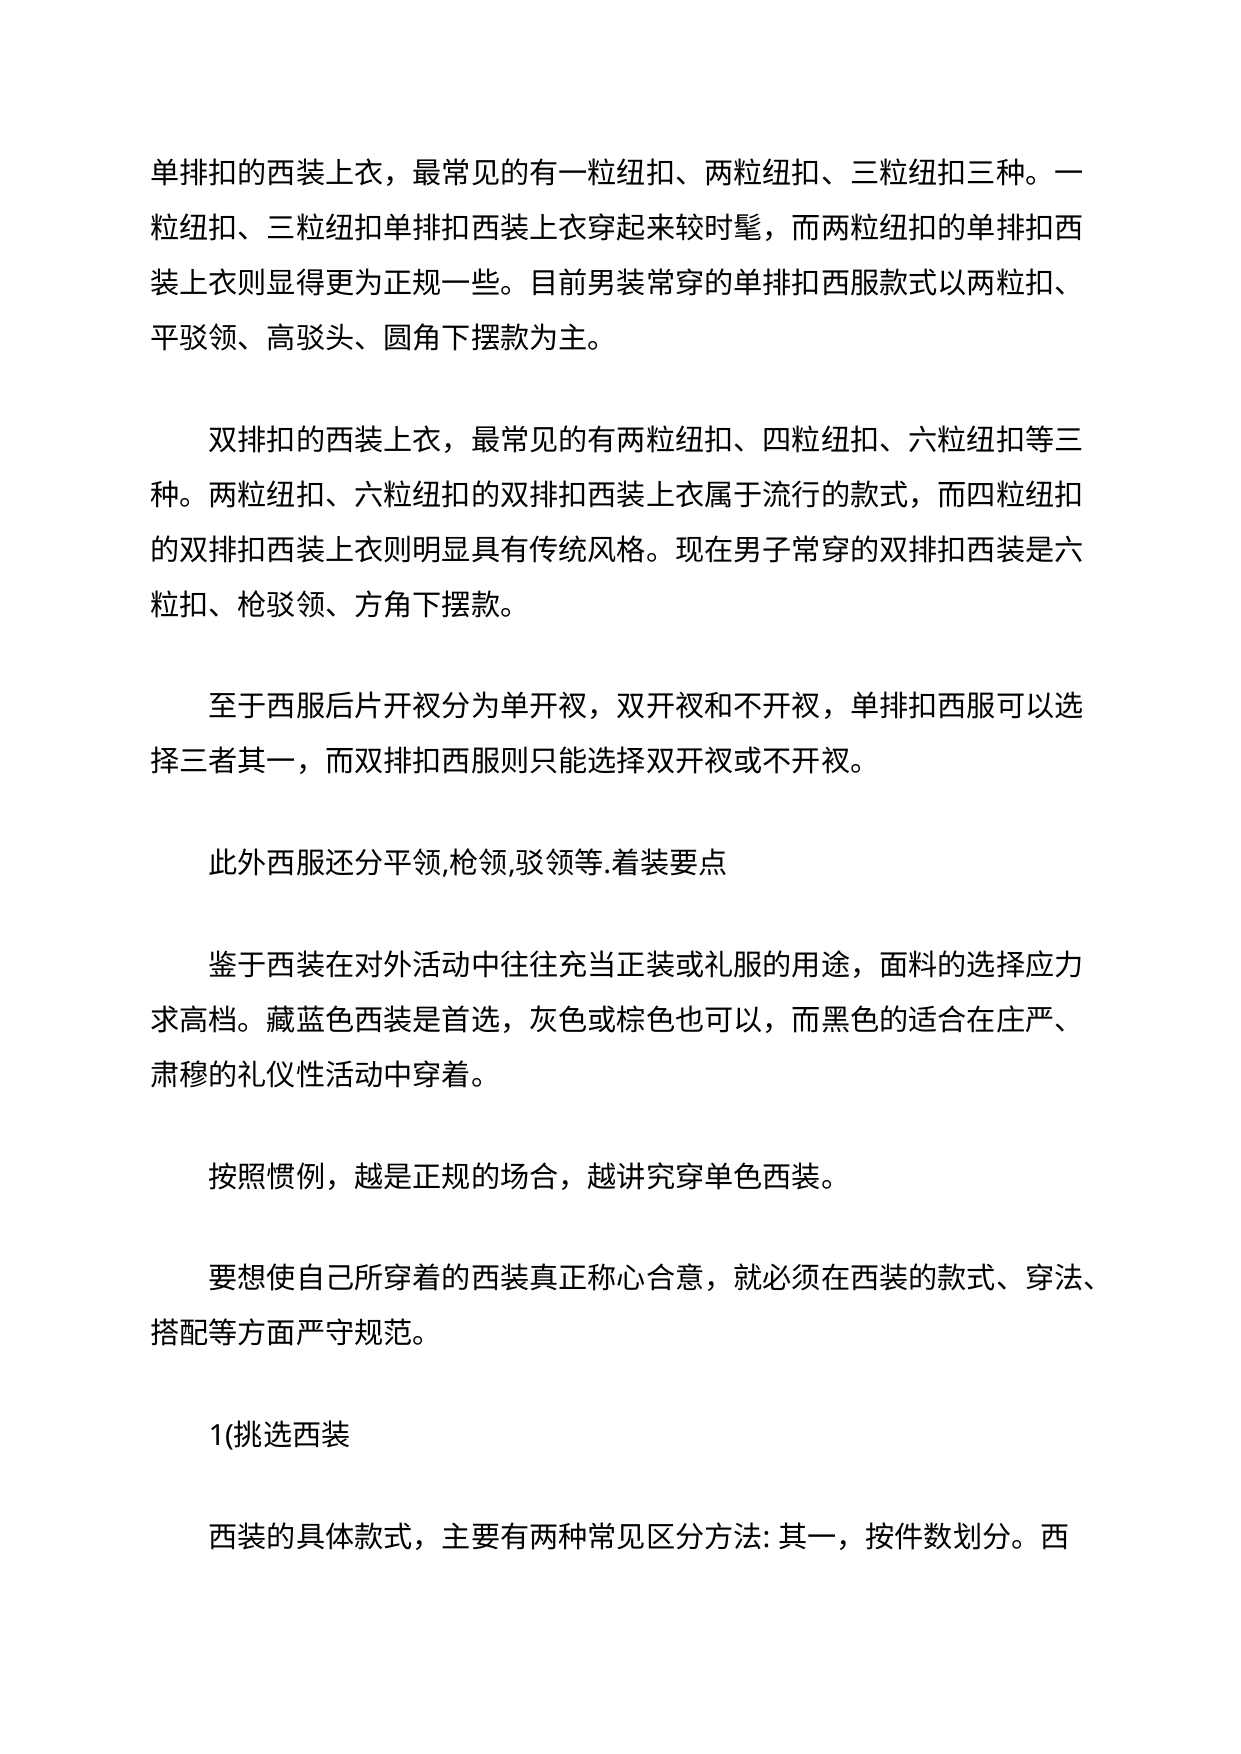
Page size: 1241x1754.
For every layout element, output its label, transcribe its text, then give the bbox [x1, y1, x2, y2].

text 至于西服后片开衩分为单开衩，双开衩和不开衩，单排扣西服可以选择三者其一，而双排扣西服则只能选择双开衩或不开衩。 [150, 683, 1090, 780]
text 要想使自己所穿着的西装真正称心合意，就必须在西装的款式、穿法、搭配等方面严守规范。 [150, 1255, 1090, 1352]
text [150, 150, 1090, 357]
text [150, 1513, 1090, 1556]
text 按照惯例，越是正规的场合，越讲究穿单色西装。 [150, 1153, 1090, 1195]
text 1(挑选西装 [150, 1412, 1090, 1454]
text 此外西服还分平领,枪领,驳领等.着装要点 [150, 839, 1090, 882]
text 鉴于西装在对外活动中往往充当正装或礼服的用途，面料的选择应力求高档。藏蓝色西装是首选，灰色或棕色也可以，而黑色的适合在庄严、肃穆的礼仪性活动中穿着。 [150, 942, 1090, 1094]
text 双排扣的西装上衣，最常见的有两粒纽扣、四粒纽扣、六粒纽扣等三种。两粒纽扣、六粒纽扣的双排扣西装上衣属于流行的款式，而四粒纽扣的双排扣西装上衣则明显具有传统风格。现在男子常穿的双排扣西装是六粒扣、枪驳领、方角下摆款。 [150, 416, 1090, 623]
